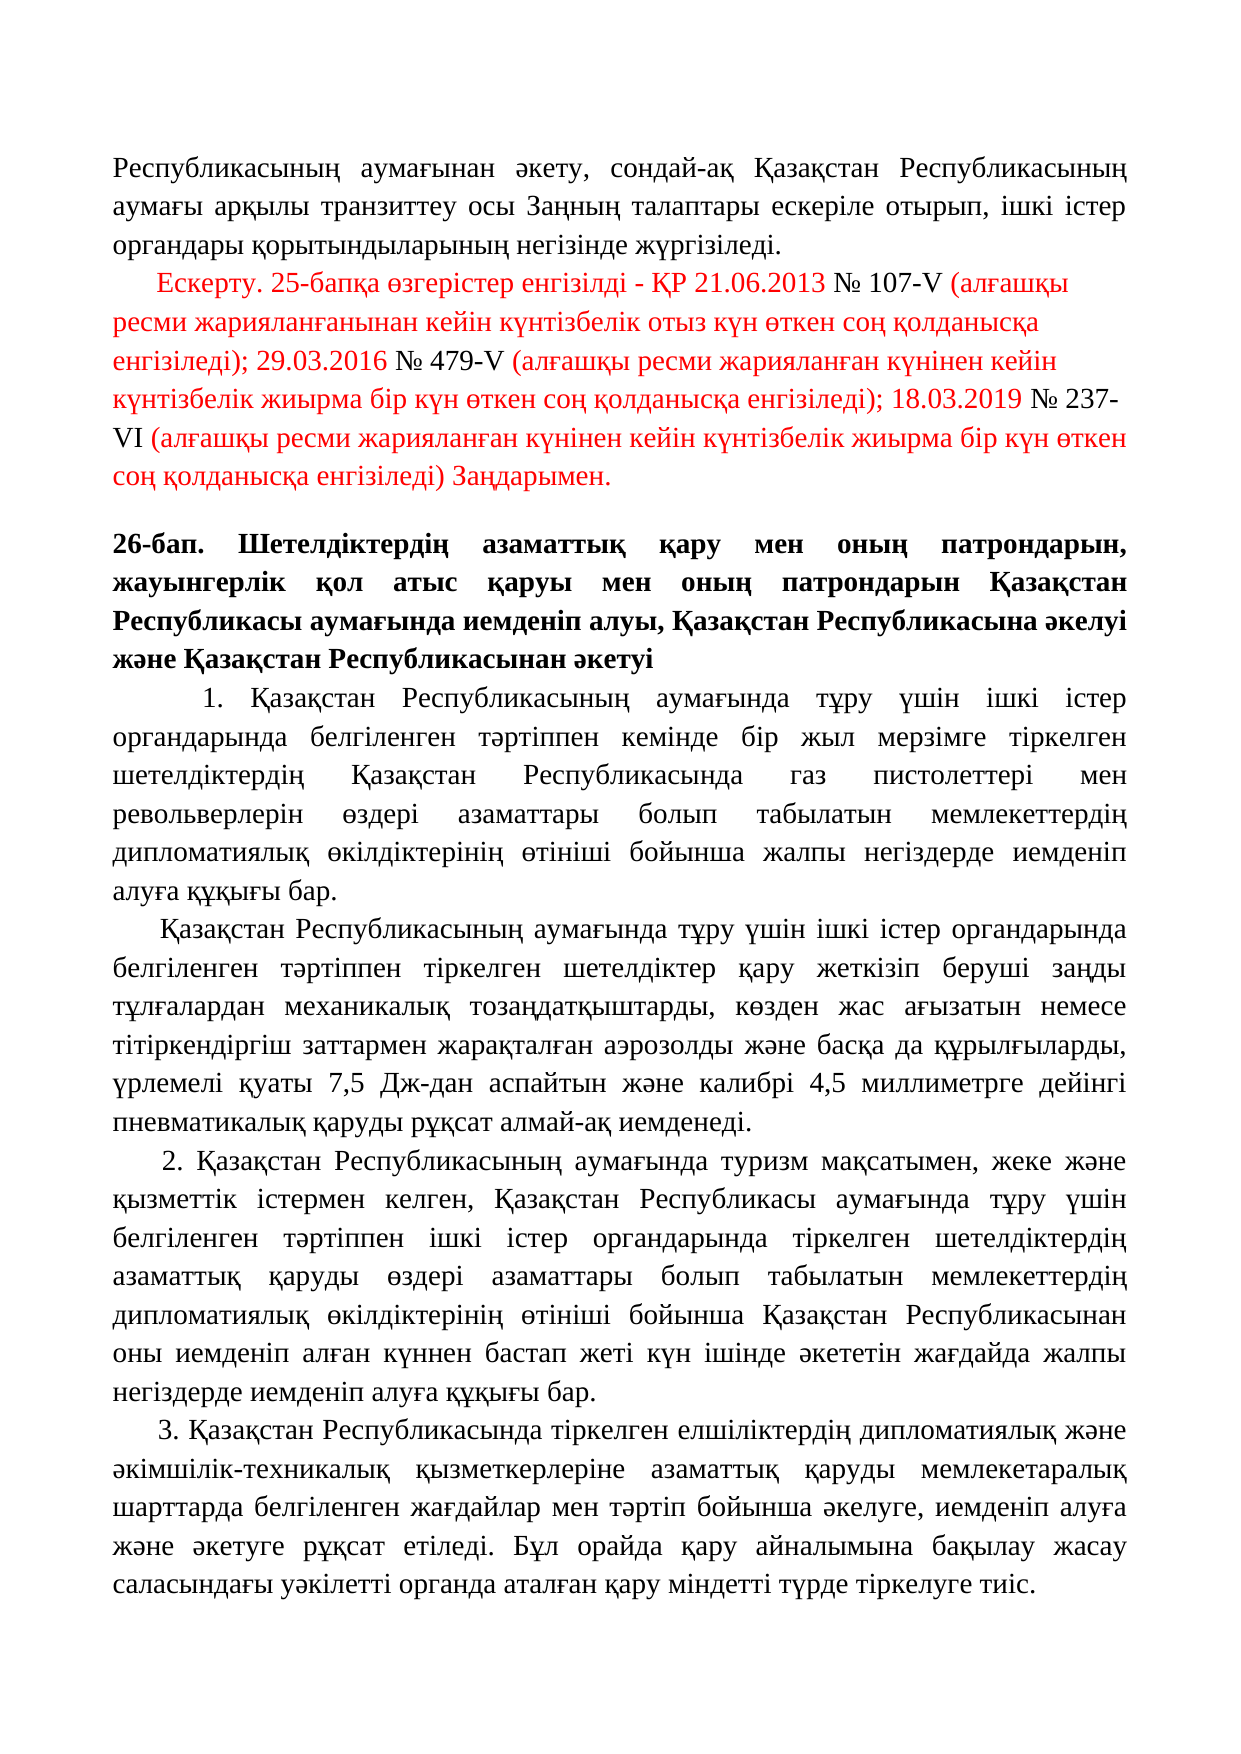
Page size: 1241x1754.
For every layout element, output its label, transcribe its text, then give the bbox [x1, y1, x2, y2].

text 3. Қазақстан Республикасында тіркелген елшіліктердің дипломатиялық және әкімшілік-техникалық қызметкерлеріне азаматтық қаруды мемлекетаралық шарттарда белгіленген жағдайлар мен тәртіп бойынша әкелуге, иемденіп алуға және әкетуге рұқсат етіледі. Бұл орайда қару айналымына бақылау жасау саласындағы уәкілетті органда аталған қару міндетті түрде тіркелуге тиіс. [112, 1412, 1128, 1600]
text 2. Қазақстан Республикасының аумағында туризм мақсатымен, жеке және қызметтік істермен келген, Қазақстан Республикасы аумағында тұру үшін белгіленген тәртіппен ішкі істер органдарында тіркелген шетелдіктердің азаматтық қаруды өздері азаматтары болып табылатын мемлекеттердің дипломатиялық өкілдіктерінің өтініші бойынша Қазақстан Республикасынан оны иемденіп алған күннен бастап жеті күн ішінде әкететін жағдайда жалпы негіздерде иемденіп алуға құқығы бар. [112, 1143, 1128, 1407]
text Қазақстан Республикасының аумағында тұру үшін ішкі істер органдарында белгіленген тәртіппен тіркелген шетелдіктер қару жеткізіп беруші заңды тұлғалардан механикалық тозаңдатқыштарды, көзден жас ағызатын немесе тітіркендіргіш заттармен жарақталған аэрозолды және басқа да құрылғыларды, үрлемелі қуаты 7,5 Дж-дан аспайтын және калибрі 4,5 миллиметрге дейінгі пневматикалық қаруды рұқсат алмай-ақ иемденеді. [112, 911, 1128, 1138]
text 1. Қазақстан Республикасының аумағында тұру үшін ішкі істер органдарында белгіленген тәртіппен кемінде бір жыл мерзімге тіркелген шетелдіктердің Қазақстан Республикасында газ пистолеттері мен револьверлерін өздері азаматтары болып табылатын мемлекеттердің дипломатиялық өкілдіктерінің өтініші бойынша жалпы негіздерде иемденіп алуға құқығы бар. [112, 680, 1128, 906]
